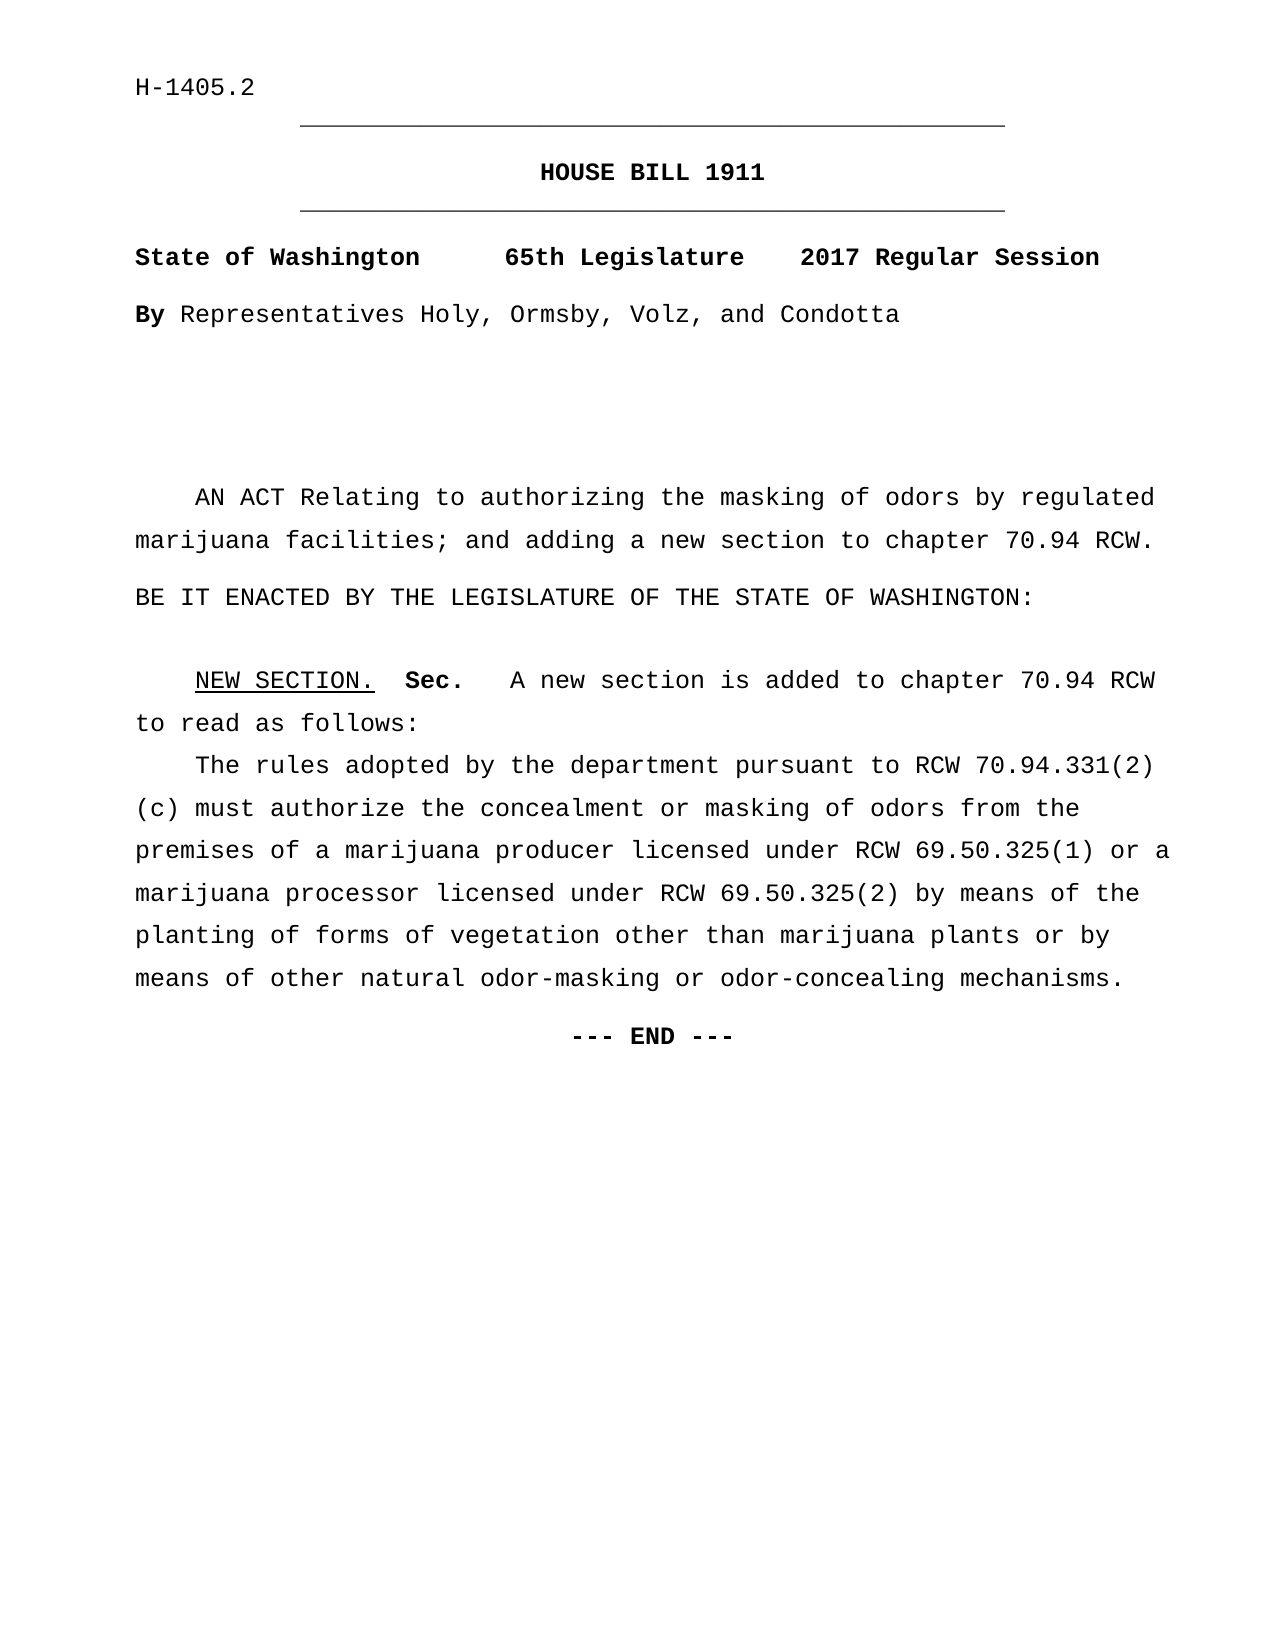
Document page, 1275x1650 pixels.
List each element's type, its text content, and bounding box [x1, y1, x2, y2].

text State of Washington 65th Legislature 2017 Regular Session [135, 245, 1170, 273]
text BE IT ENACTED BY THE LEGISLATURE OF THE STATE OF WASHINGTON: [135, 585, 1170, 613]
text AN ACT Relating to authorizing the masking of odors by regulated marijuana facilities; and adding a new section to chapter 70.94 RCW. [135, 472, 1170, 557]
text _______________________________________________ [135, 188, 1170, 217]
text NEW SECTION. Sec. A new section is added to chapter 70.94 RCW to read as follows: [135, 655, 1170, 740]
text HOUSE BILL 1911 [135, 160, 1170, 188]
text The rules adopted by the department pursuant to RCW 70.94.331(2)(c) must authorize the concealment or masking of odors from the premises of a marijuana producer licensed under RCW 69.50.325(1) or a marijuana processor licensed under RCW 69.50.325(2) by means of the planting of forms of vegetation other than marijuana plants or by means of other natural odor-masking or odor-concealing mechanisms. [135, 740, 1170, 995]
text --- END --- [135, 1023, 1170, 1052]
text H-1405.2 [135, 75, 1170, 103]
text By Representatives Holy, Ormsby, Volz, and Condotta [135, 302, 1170, 330]
text _______________________________________________ [135, 103, 1170, 132]
